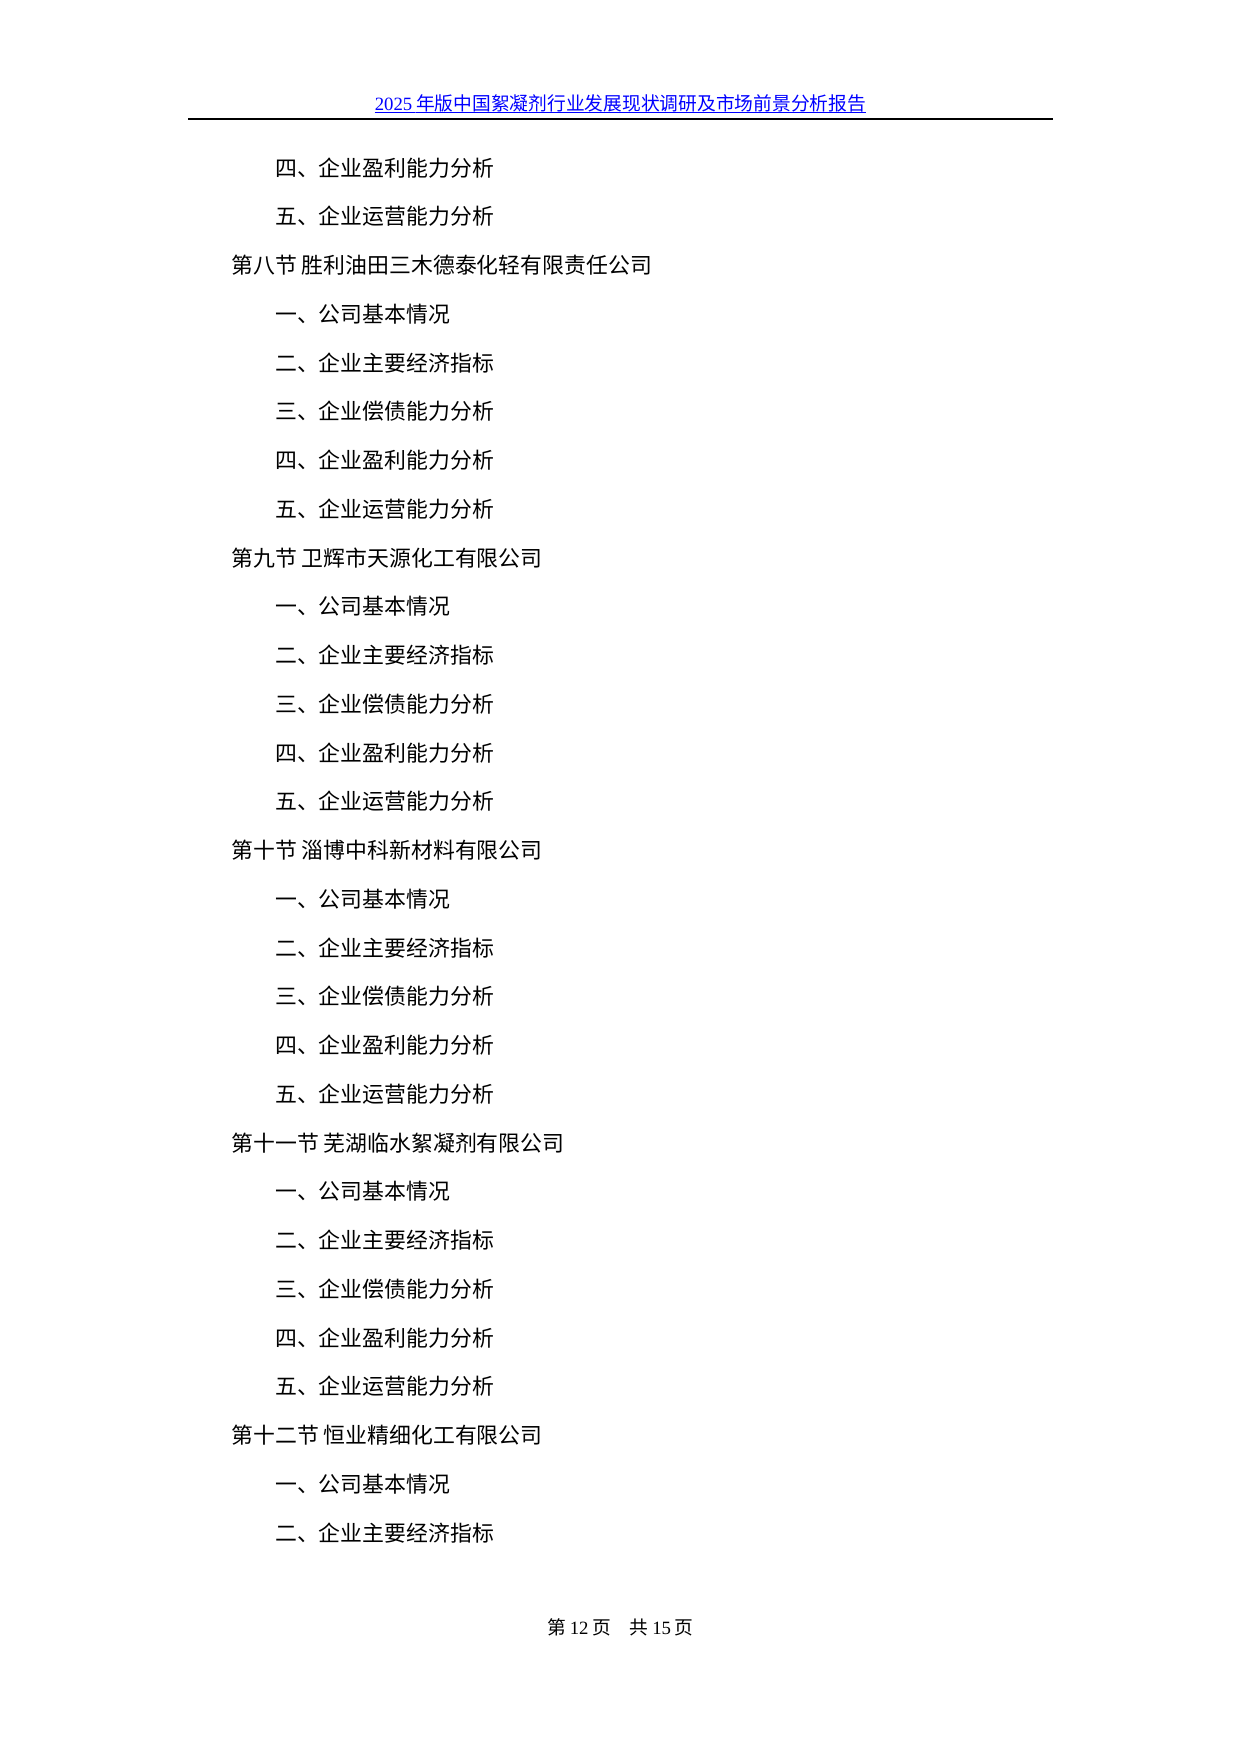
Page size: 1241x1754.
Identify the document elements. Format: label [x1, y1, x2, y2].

text [187, 150, 1053, 1548]
